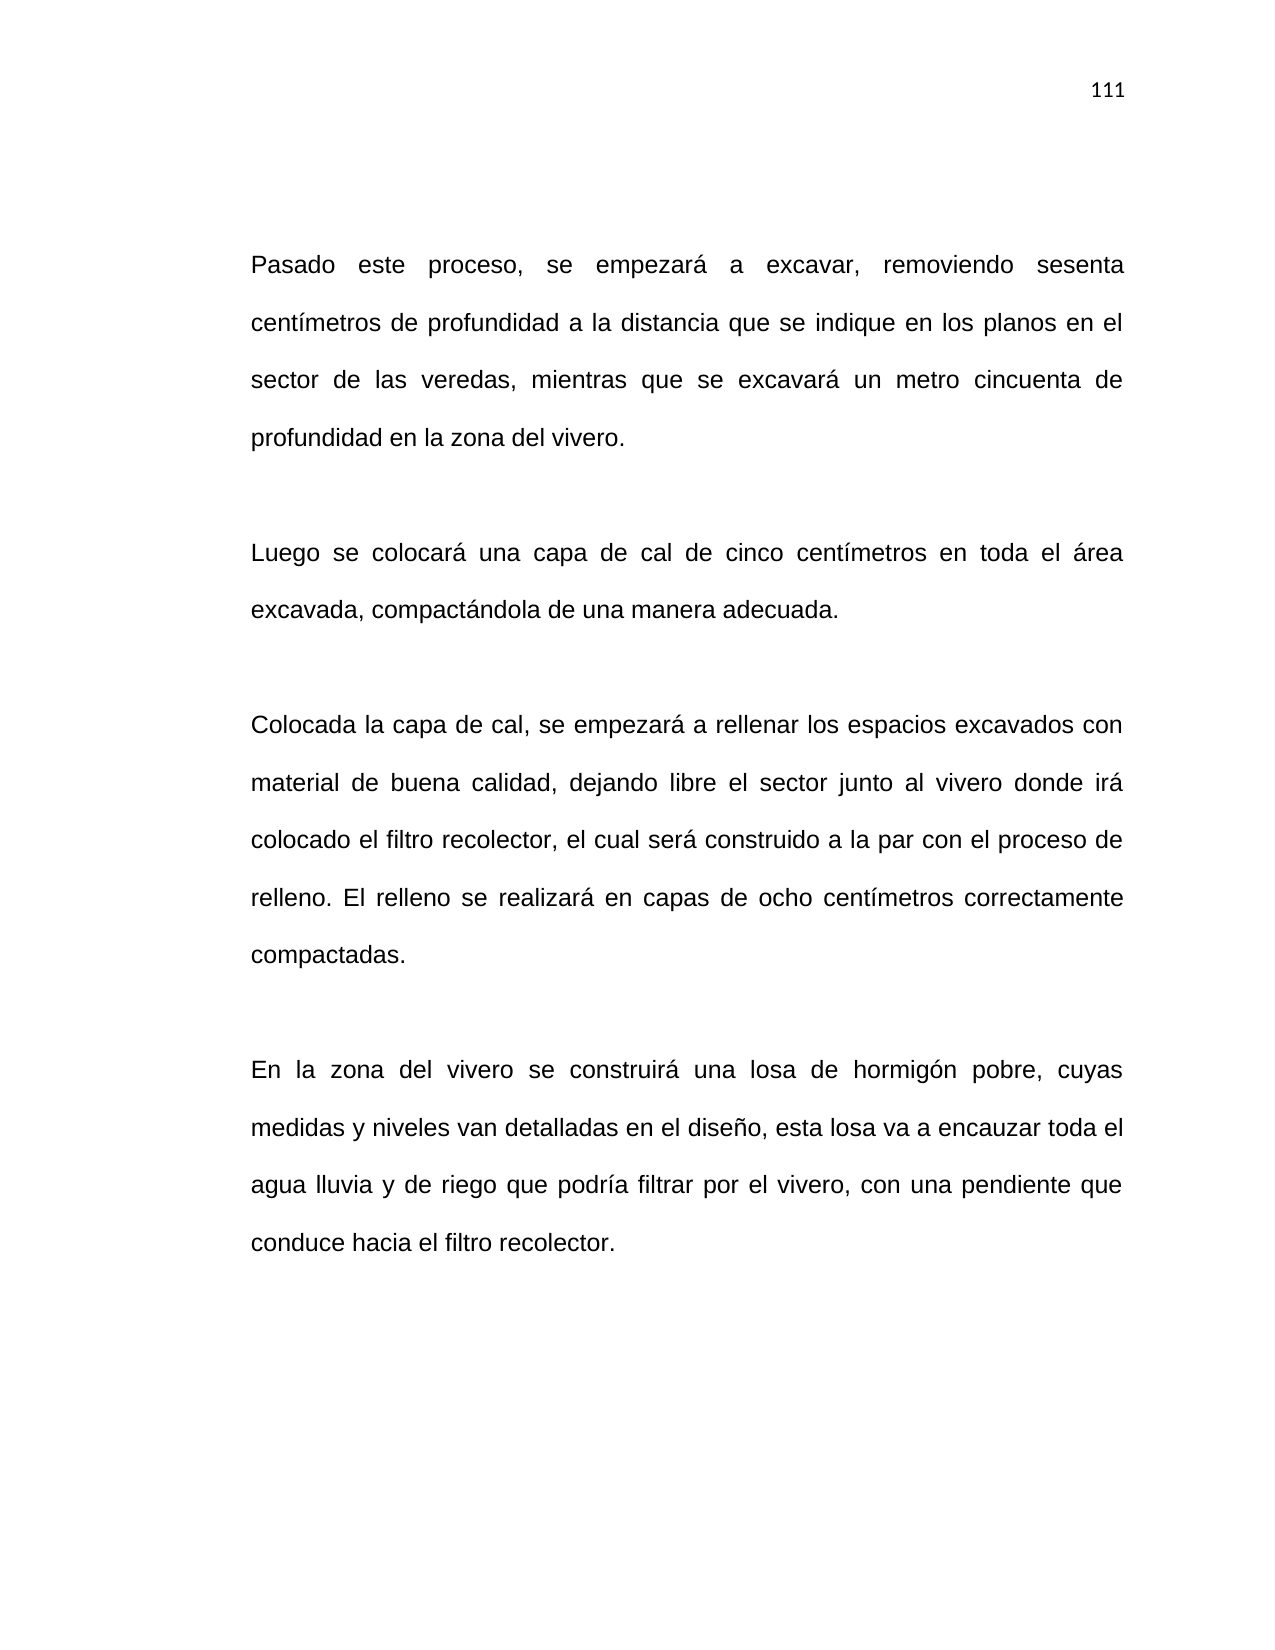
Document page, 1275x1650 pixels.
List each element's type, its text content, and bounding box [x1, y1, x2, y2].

text Luego se colocará una capa de cal de cinco centímetros en toda el área excavada, compactándola de una manera adecuada. [251, 538, 1125, 624]
text Pasado este proceso, se empezará a excavar, removiendo sesenta centímetros de profundidad a la distancia que se indique en los planos en el sector de las veredas, mientras que se excavará un metro cincuenta de profundidad en la zona del vivero. [251, 251, 1125, 452]
text En la zona del vivero se construirá una losa de hormigón pobre, cuyas medidas y niveles van detalladas en el diseño, esta losa va a encauzar toda el agua lluvia y de riego que podría filtrar por el vivero, con una pendiente que conduce hacia el filtro recolector. [251, 1056, 1125, 1257]
text Colocada la capa de cal, se empezará a rellenar los espacios excavados con material de buena calidad, dejando libre el sector junto al vivero donde irá colocado el filtro recolector, el cual será construido a la par con el proceso de relleno. El relleno se realizará en capas de ocho centímetros correctamente compactadas. [251, 711, 1125, 969]
